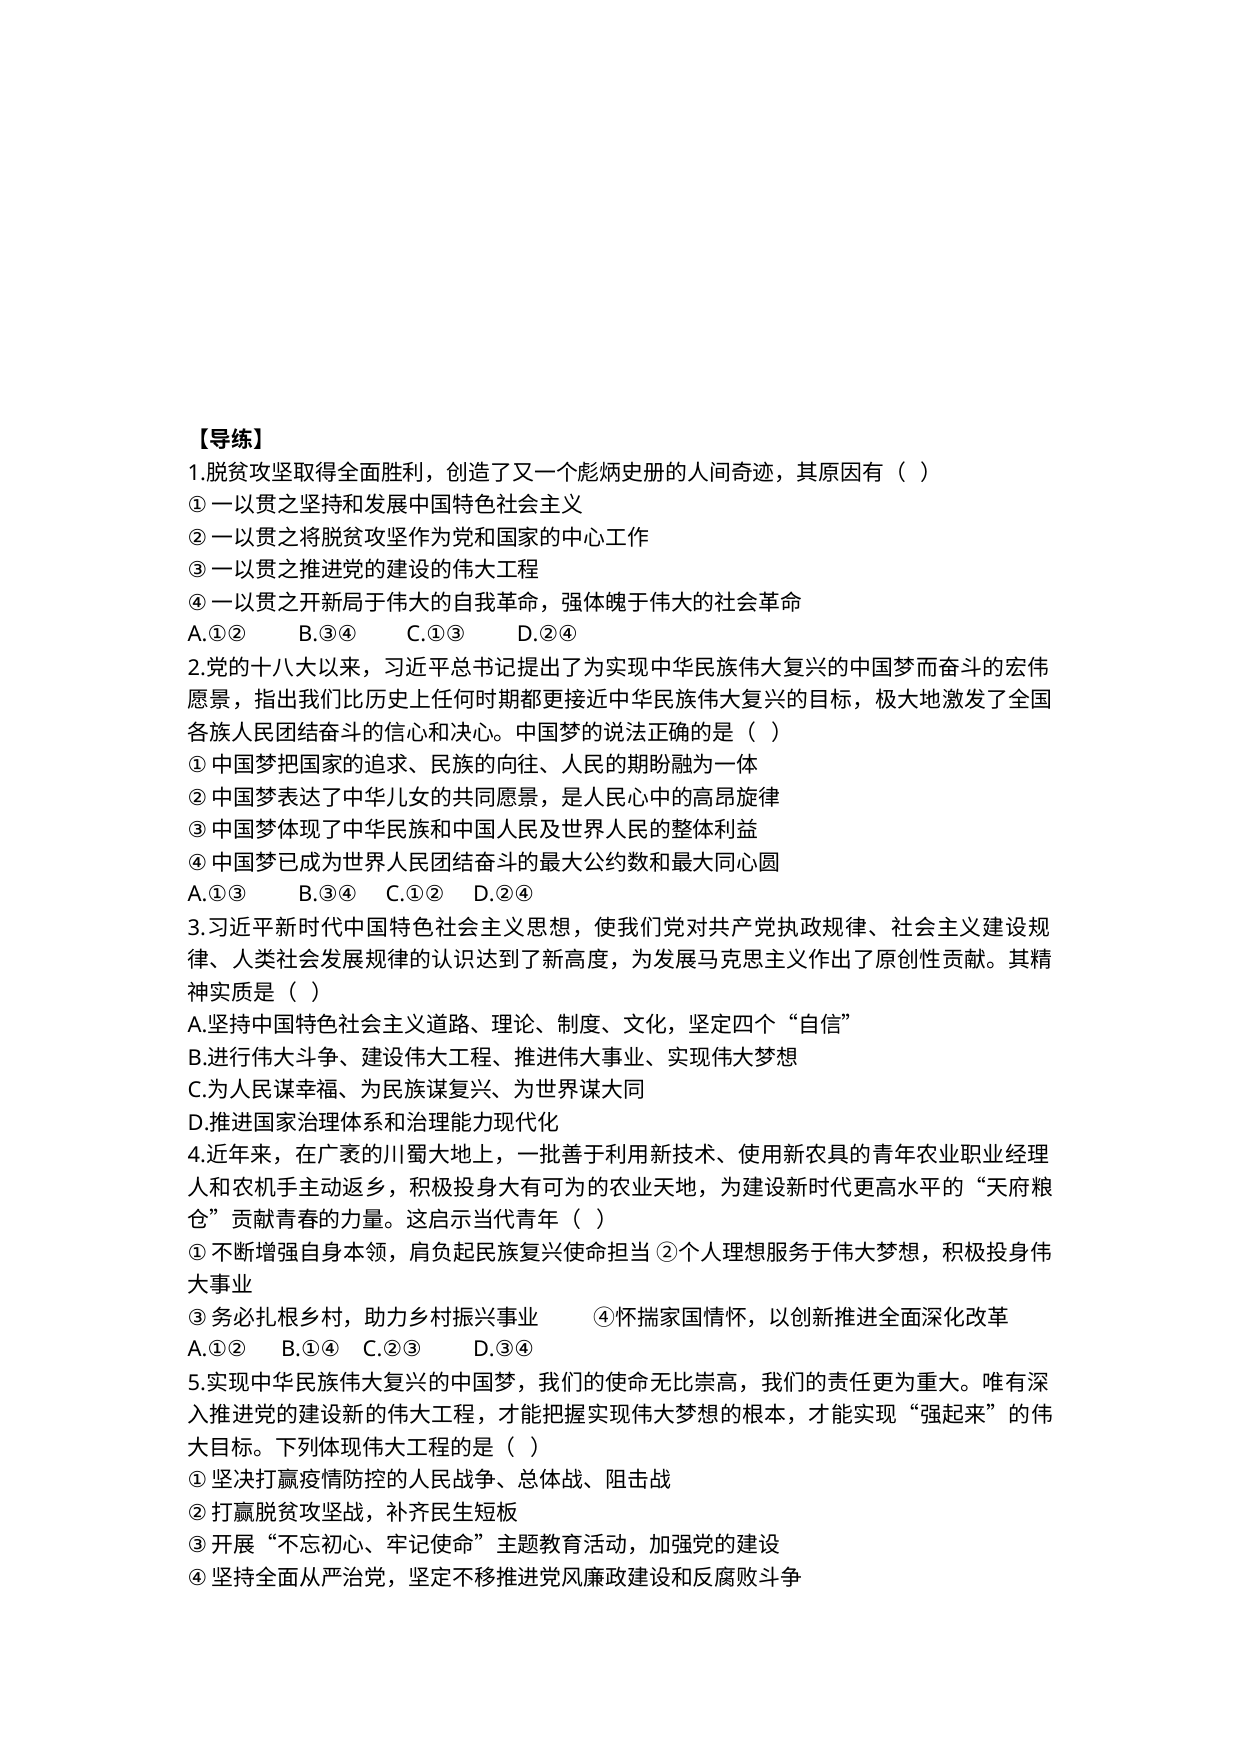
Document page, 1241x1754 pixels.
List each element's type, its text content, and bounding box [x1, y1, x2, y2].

text ③中国梦体现了中华民族和中国人民及世界人民的整体利益 [187, 812, 1053, 844]
text 4.近年来，在广袤的川蜀大地上，一批善于利用新技术、使用新农具的青年农业职业经理人和农机手主动返乡，积极投身大有可为的农业天地，为建设新时代更高水平的“天府粮仓”贡献青春的力量。这启示当代青年（ ） [187, 1137, 1053, 1234]
list A.①③ B.③④ C.①② D.②④ [187, 877, 1053, 909]
text ③开展“不忘初心、牢记使命”主题教育活动，加强党的建设 [187, 1527, 1053, 1559]
text 1.脱贫攻坚取得全面胜利，创造了又一个彪炳史册的人间奇迹，其原因有（ ） [187, 454, 1053, 487]
text ③务必扎根乡村，助力乡村振兴事业 ④怀揣家国情怀，以创新推进全面深化改革 [187, 1299, 1053, 1332]
text A.①② B.①④ C.②③ D.③④ [187, 1332, 1053, 1364]
text 2.党的十八大以来，习近平总书记提出了为实现中华民族伟大复兴的中国梦而奋斗的宏伟愿景，指出我们比历史上任何时期都更接近中华民族伟大复兴的目标，极大地激发了全国各族人民团结奋斗的信心和决心。中国梦的说法正确的是（ ） [187, 649, 1053, 747]
text ③一以贯之推进党的建设的伟大工程 [187, 552, 1053, 584]
text ②一以贯之将脱贫攻坚作为党和国家的中心工作 [187, 519, 1053, 552]
text C.为人民谋幸福、为民族谋复兴、为世界谋大同 [187, 1072, 1053, 1104]
text B.进行伟大斗争、建设伟大工程、推进伟大事业、实现伟大梦想 [187, 1039, 1053, 1072]
text ①一以贯之坚持和发展中国特色社会主义 [187, 487, 1053, 519]
text ①中国梦把国家的追求、民族的向往、人民的期盼融为一体 [187, 747, 1053, 779]
text ②中国梦表达了中华儿女的共同愿景，是人民心中的高昂旋律 [187, 779, 1053, 812]
text ②打赢脱贫攻坚战，补齐民生短板 [187, 1494, 1053, 1527]
text ④一以贯之开新局于伟大的自我革命，强体魄于伟大的社会革命 [187, 584, 1053, 617]
text 5.实现中华民族伟大复兴的中国梦，我们的使命无比崇高，我们的责任更为重大。唯有深入推进党的建设新的伟大工程，才能把握实现伟大梦想的根本，才能实现“强起来”的伟大目标。下列体现伟大工程的是（ ） [187, 1364, 1053, 1462]
text ④坚持全面从严治党，坚定不移推进党风廉政建设和反腐败斗争 [187, 1559, 1053, 1592]
text ①不断增强自身本领，肩负起民族复兴使命担当 ②个人理想服务于伟大梦想，积极投身伟大事业 [187, 1234, 1053, 1299]
text 【导练】 [187, 422, 1053, 454]
text ④中国梦已成为世界人民团结奋斗的最大公约数和最大同心圆 [187, 844, 1053, 877]
text A.坚持中国特色社会主义道路、理论、制度、文化，坚定四个“自信” [187, 1007, 1053, 1039]
text D.推进国家治理体系和治理能力现代化 [187, 1104, 1053, 1137]
text 3.习近平新时代中国特色社会主义思想，使我们党对共产党执政规律、社会主义建设规律、人类社会发展规律的认识达到了新高度，为发展马克思主义作出了原创性贡献。其精神实质是（ ） [187, 909, 1053, 1007]
text A.①② B.③④ C.①③ D.②④ [187, 617, 1053, 649]
text ①坚决打赢疫情防控的人民战争、总体战、阻击战 [187, 1462, 1053, 1494]
